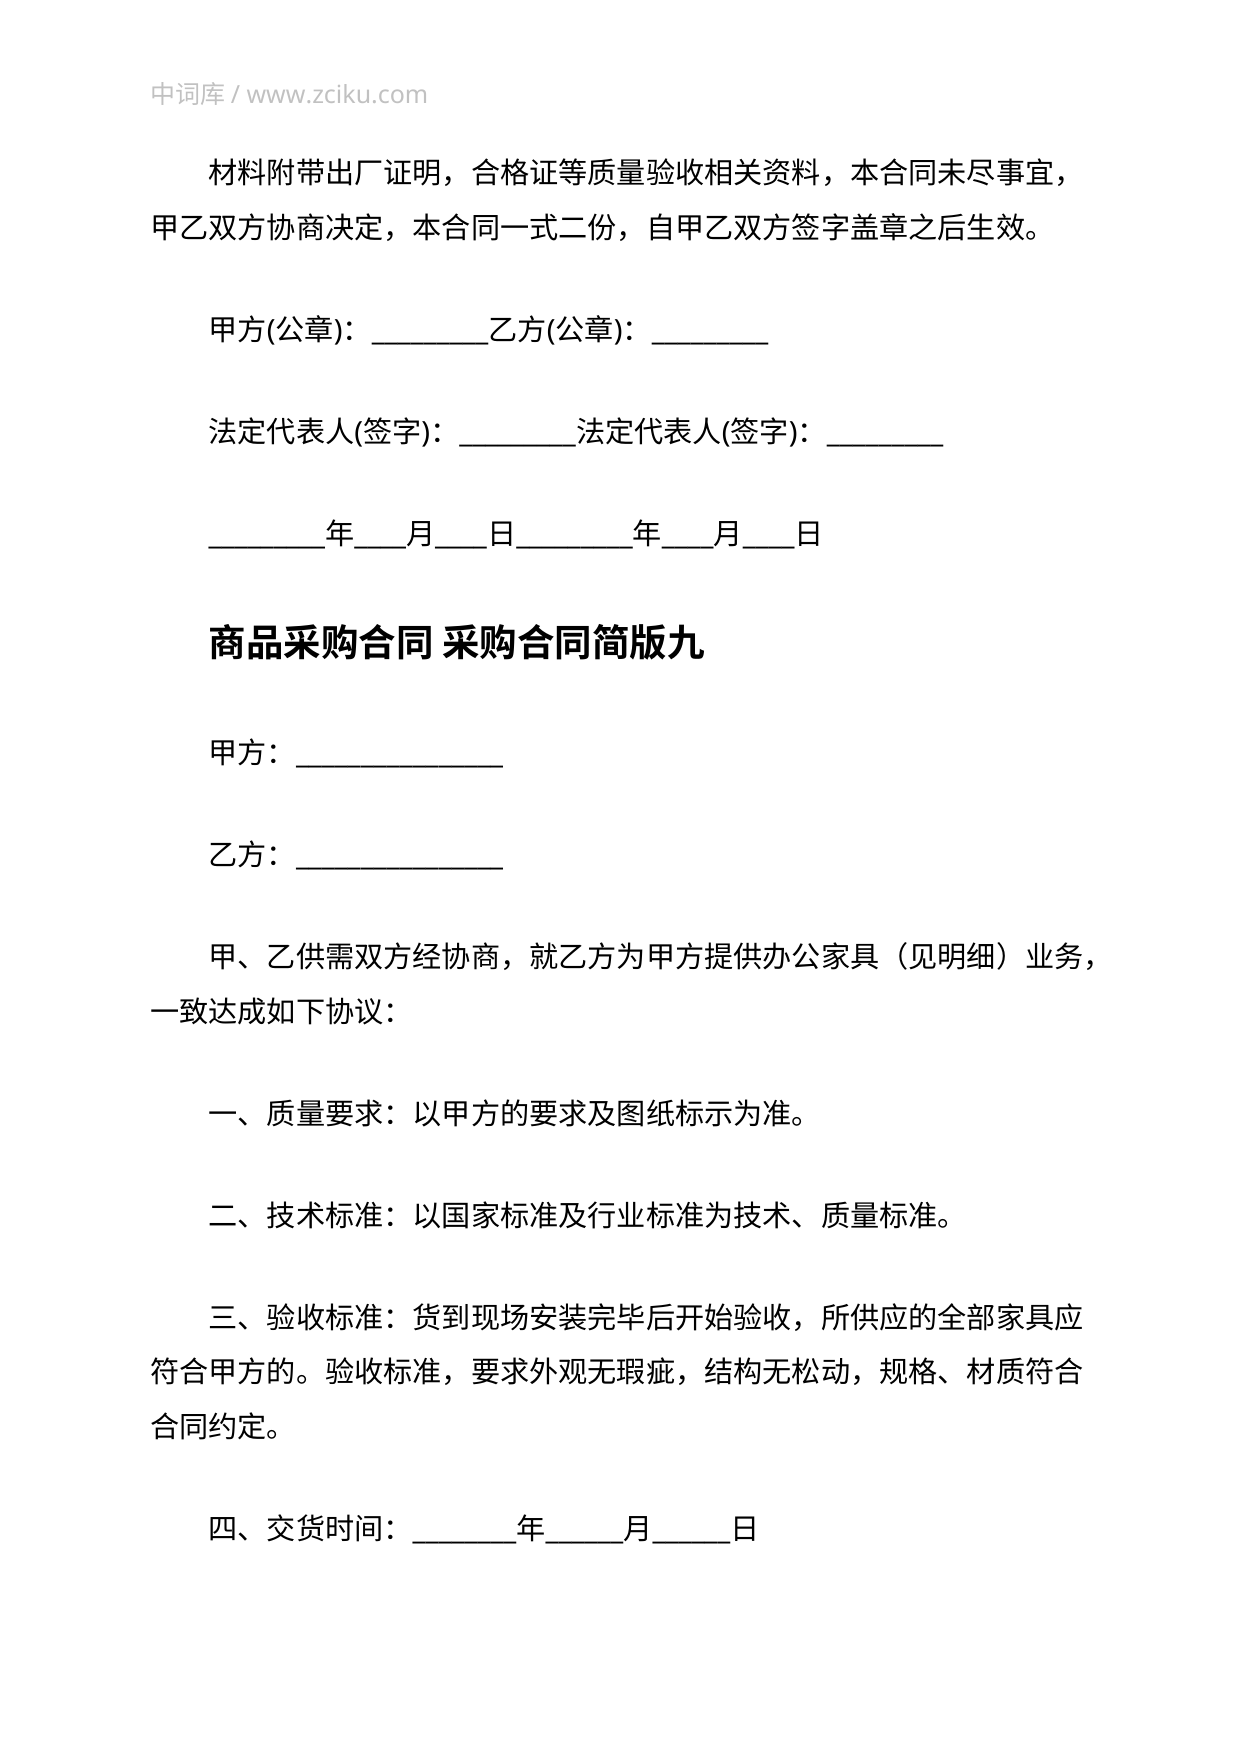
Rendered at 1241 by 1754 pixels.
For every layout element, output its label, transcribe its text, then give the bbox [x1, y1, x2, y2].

text 三、验收标准：货到现场安装完毕后开始验收，所供应的全部家具应符合甲方的。验收标准，要求外观无瑕疵，结构无松动，规格、材质符合合同约定。 [150, 1294, 1090, 1446]
text 甲、乙供需双方经协商，就乙方为甲方提供办公家具（见明细）业务，一致达成如下协议： [150, 934, 1090, 1031]
text 四、交货时间：________年______月______日 [150, 1506, 1090, 1548]
text 甲方：________________ [150, 730, 1090, 772]
text 二、技术标准：以国家标准及行业标准为技术、质量标准。 [150, 1192, 1090, 1235]
text 商品采购合同 采购合同简版九 [150, 613, 1090, 667]
text 甲方(公章)：_________乙方(公章)：_________ [150, 307, 1090, 349]
text _________年____月____日_________年____月____日 [150, 511, 1090, 553]
text 一、质量要求：以甲方的要求及图纸标示为准。 [150, 1091, 1090, 1133]
text 法定代表人(签字)：_________法定代表人(签字)：_________ [150, 409, 1090, 451]
text 材料附带出厂证明，合格证等质量验收相关资料，本合同未尽事宜，甲乙双方协商决定，本合同一式二份，自甲乙双方签字盖章之后生效。 [150, 150, 1090, 247]
text 乙方：________________ [150, 832, 1090, 874]
